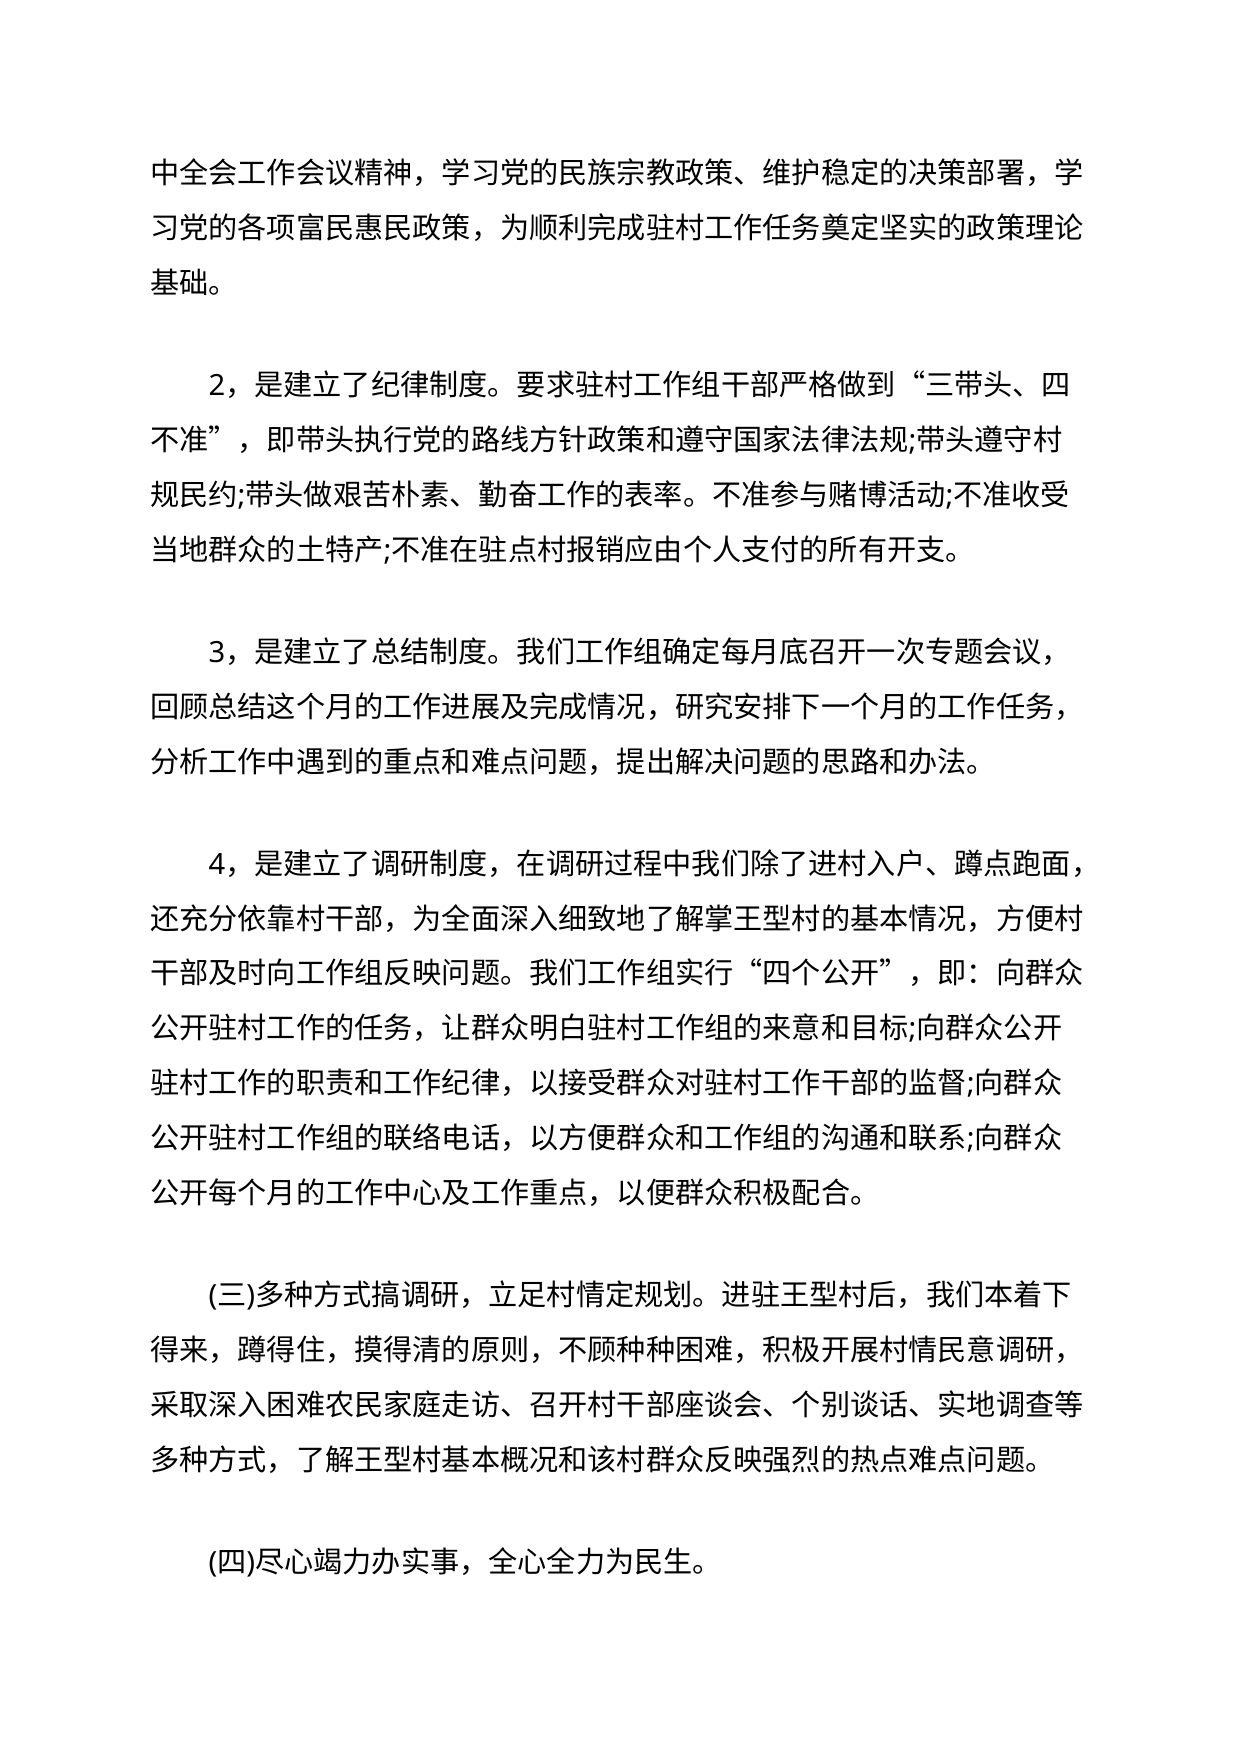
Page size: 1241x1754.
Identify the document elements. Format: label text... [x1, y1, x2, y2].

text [150, 150, 1090, 302]
text 4，是建立了调研制度，在调研过程中我们除了进村入户、蹲点跑面，还充分依靠村干部，为全面深入细致地了解掌王型村的基本情况，方便村干部及时向工作组反映问题。我们工作组实行“四个公开”，即：向群众公开驻村工作的任务，让群众明白驻村工作组的来意和目标;向群众公开驻村工作的职责和工作纪律，以接受群众对驻村工作干部的监督;向群众公开驻村工作组的联络电话，以方便群众和工作组的沟通和联系;向群众公开每个月的工作中心及工作重点，以便群众积极配合。 [150, 840, 1090, 1212]
text (三)多种方式搞调研，立足村情定规划。进驻王型村后，我们本着下得来，蹲得住，摸得清的原则，不顾种种困难，积极开展村情民意调研，采取深入困难农民家庭走访、召开村干部座谈会、个别谈话、实地调查等多种方式，了解王型村基本概况和该村群众反映强烈的热点难点问题。 [150, 1272, 1090, 1479]
text 3，是建立了总结制度。我们工作组确定每月底召开一次专题会议，回顾总结这个月的工作进展及完成情况，研究安排下一个月的工作任务，分析工作中遇到的重点和难点问题，提出解决问题的思路和办法。 [150, 628, 1090, 781]
text (四)尽心竭力办实事，全心全力为民生。 [150, 1538, 1090, 1581]
text 2，是建立了纪律制度。要求驻村工作组干部严格做到“三带头、四不准”，即带头执行党的路线方针政策和遵守国家法律法规;带头遵守村规民约;带头做艰苦朴素、勤奋工作的表率。不准参与赌博活动;不准收受当地群众的土特产;不准在驻点村报销应由个人支付的所有开支。 [150, 362, 1090, 569]
